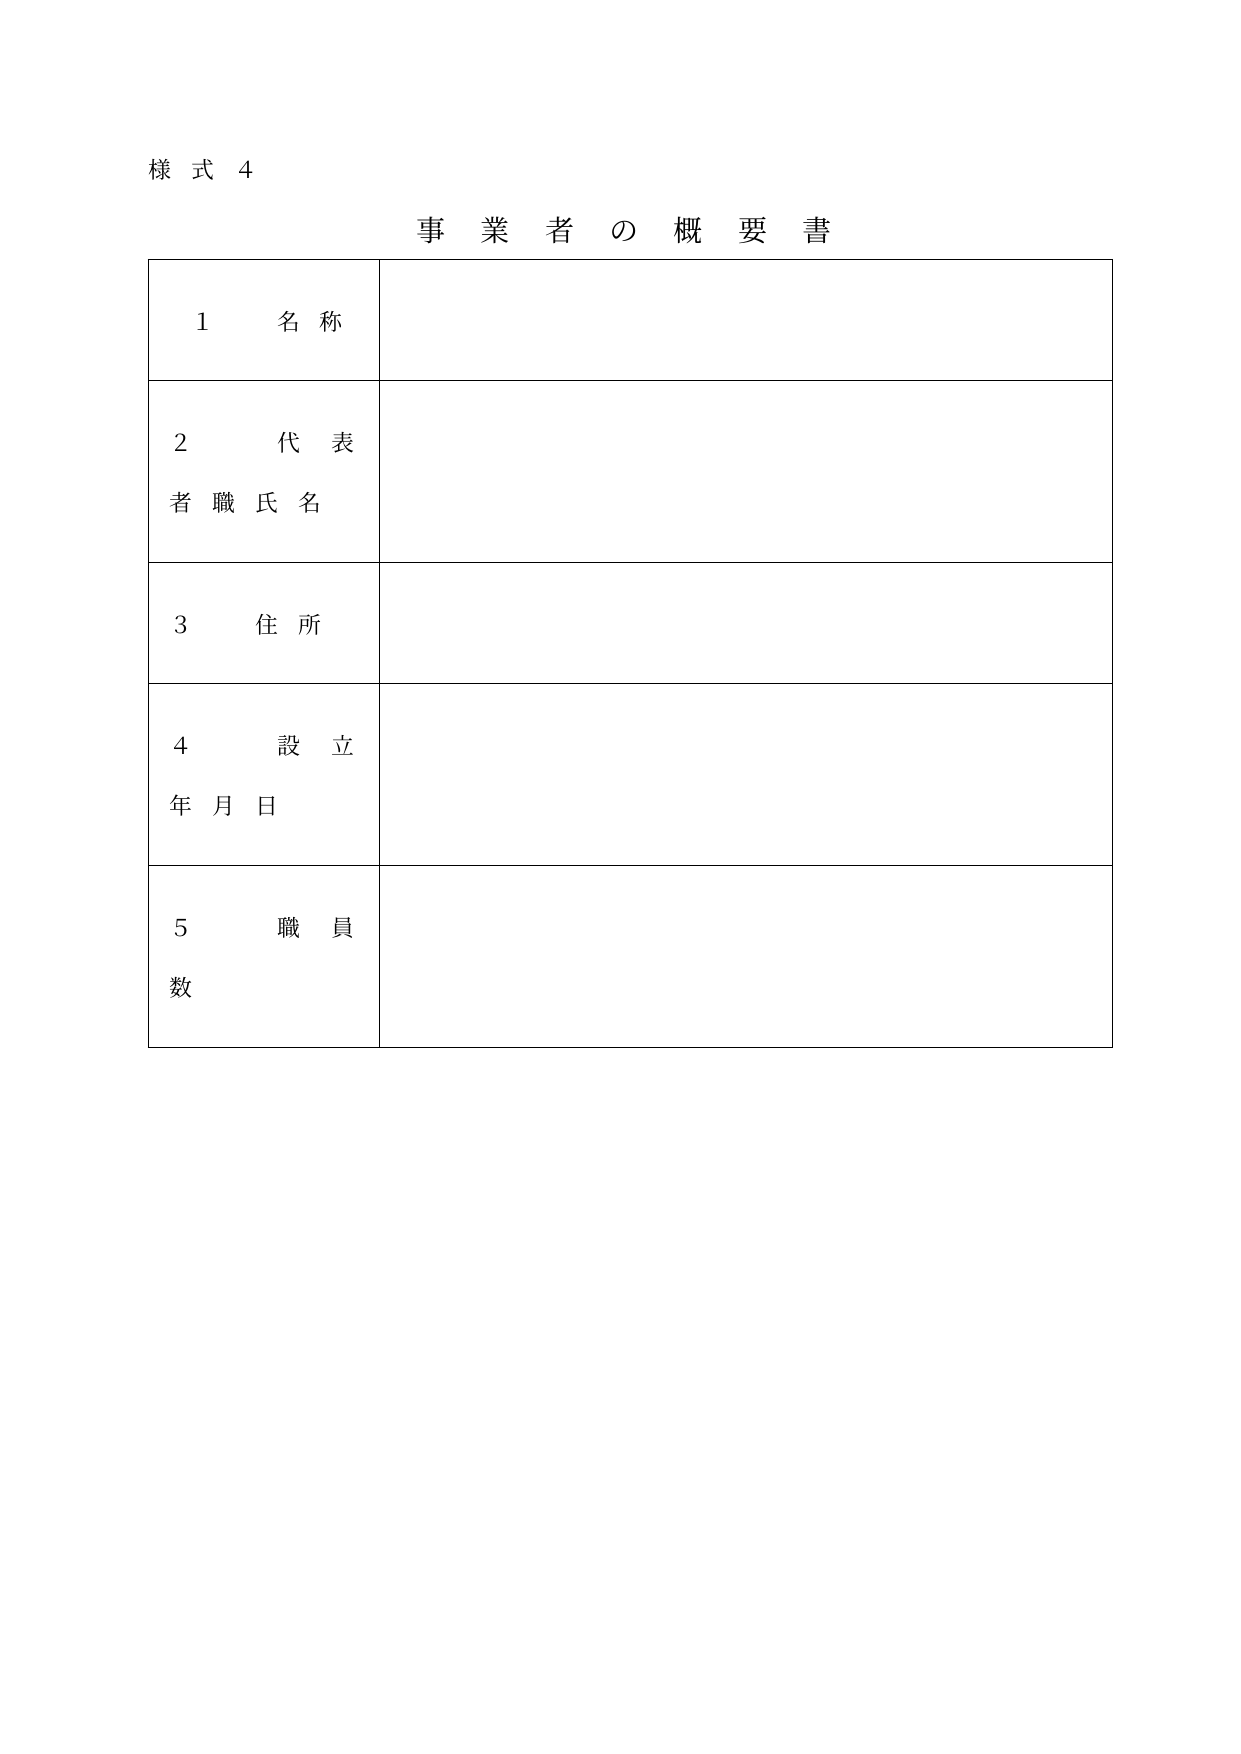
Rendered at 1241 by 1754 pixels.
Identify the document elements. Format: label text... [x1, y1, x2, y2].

text 事 業 者 の 概 要 書 [169, 198, 1092, 259]
table_header [380, 260, 1112, 380]
table_cell ２ 代表者職氏名 [149, 381, 379, 562]
table_cell ５ 職員数 [149, 866, 379, 1047]
table_cell [380, 684, 1112, 865]
table_cell ３ 住所 [149, 563, 379, 683]
table_cell ４ 設立年月日 [149, 684, 379, 865]
table_cell [380, 563, 1112, 683]
table_header １ 名称 [149, 260, 379, 380]
table_cell [380, 866, 1112, 1047]
table_cell [380, 381, 1112, 562]
text 様式４ [148, 138, 1092, 198]
